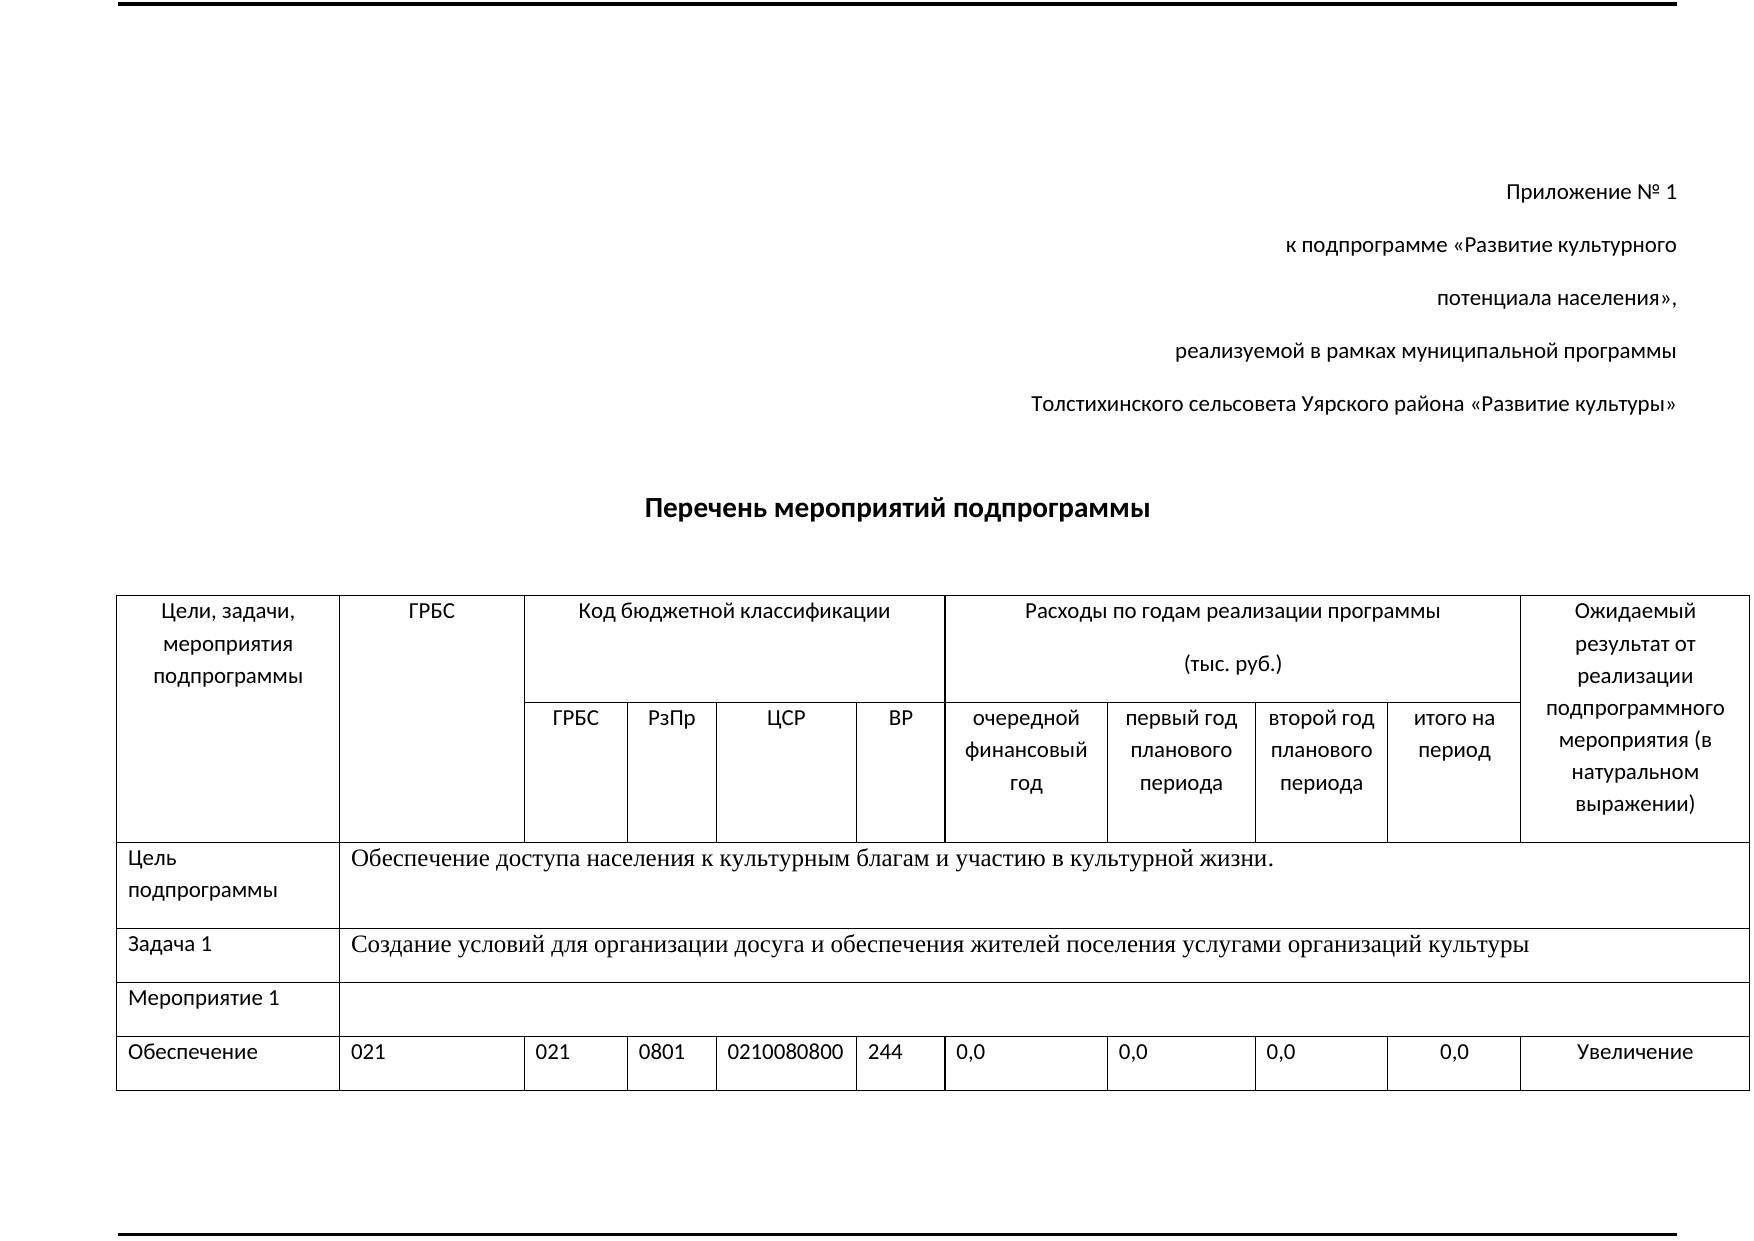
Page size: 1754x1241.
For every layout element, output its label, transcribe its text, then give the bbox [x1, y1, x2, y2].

table_cell ВР [857, 703, 944, 842]
table_cell ГРБС [525, 703, 627, 842]
table_cell первый год планового периода [1108, 703, 1255, 842]
table_cell РзПр [628, 703, 716, 842]
table_header Ожидаемый результат от реализации подпрограммного мероприятия (в натуральном выражении) [1521, 596, 1749, 842]
text Толстихинского сельсовета Уярского района «Развитие культуры» [118, 389, 1677, 417]
table_cell 0,0 [1108, 1037, 1255, 1089]
table_cell ЦСР [717, 703, 856, 842]
table_cell Создание условий для организации досуга и обеспечения жителей поселения услугами организаций культуры [340, 929, 1749, 982]
table_header ГРБС [340, 596, 524, 842]
table_cell Обеспечение доступа населения к культурным благам и участию в культурной жизни. [340, 843, 1749, 928]
table_cell 0,0 [1256, 1037, 1387, 1089]
text потенциала населения», [118, 283, 1677, 311]
table_cell [340, 983, 1749, 1036]
text реализуемой в рамках муниципальной программы [118, 336, 1677, 364]
table_header Код бюджетной классификации [525, 596, 944, 702]
table_cell 0,0 [946, 1037, 1107, 1089]
table_cell итого на период [1388, 703, 1520, 842]
table_cell 244 [857, 1037, 944, 1089]
table_cell 021 [340, 1037, 524, 1089]
table_cell очередной финансовый год [946, 703, 1107, 842]
table_cell 0,0 [1388, 1037, 1520, 1089]
text к подпрограмме «Развитие культурного [118, 230, 1677, 258]
table_header Цели, задачи, мероприятия подпрограммы [117, 596, 339, 842]
table_cell 0210080800 [717, 1037, 856, 1089]
text Приложение № 1 [118, 177, 1677, 205]
table_cell Задача 1 [117, 929, 339, 982]
table_cell 0801 [628, 1037, 716, 1089]
table_cell 021 [525, 1037, 627, 1089]
table_header Расходы по годам реализации программы (тыс. руб.) [946, 596, 1520, 702]
table_cell второй год планового периода [1256, 703, 1387, 842]
table_cell Мероприятие 1 [117, 983, 339, 1036]
text Перечень мероприятий подпрограммы [118, 489, 1677, 525]
table_cell Цель подпрограммы [117, 843, 339, 928]
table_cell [117, 1037, 339, 1089]
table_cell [1521, 1037, 1749, 1089]
